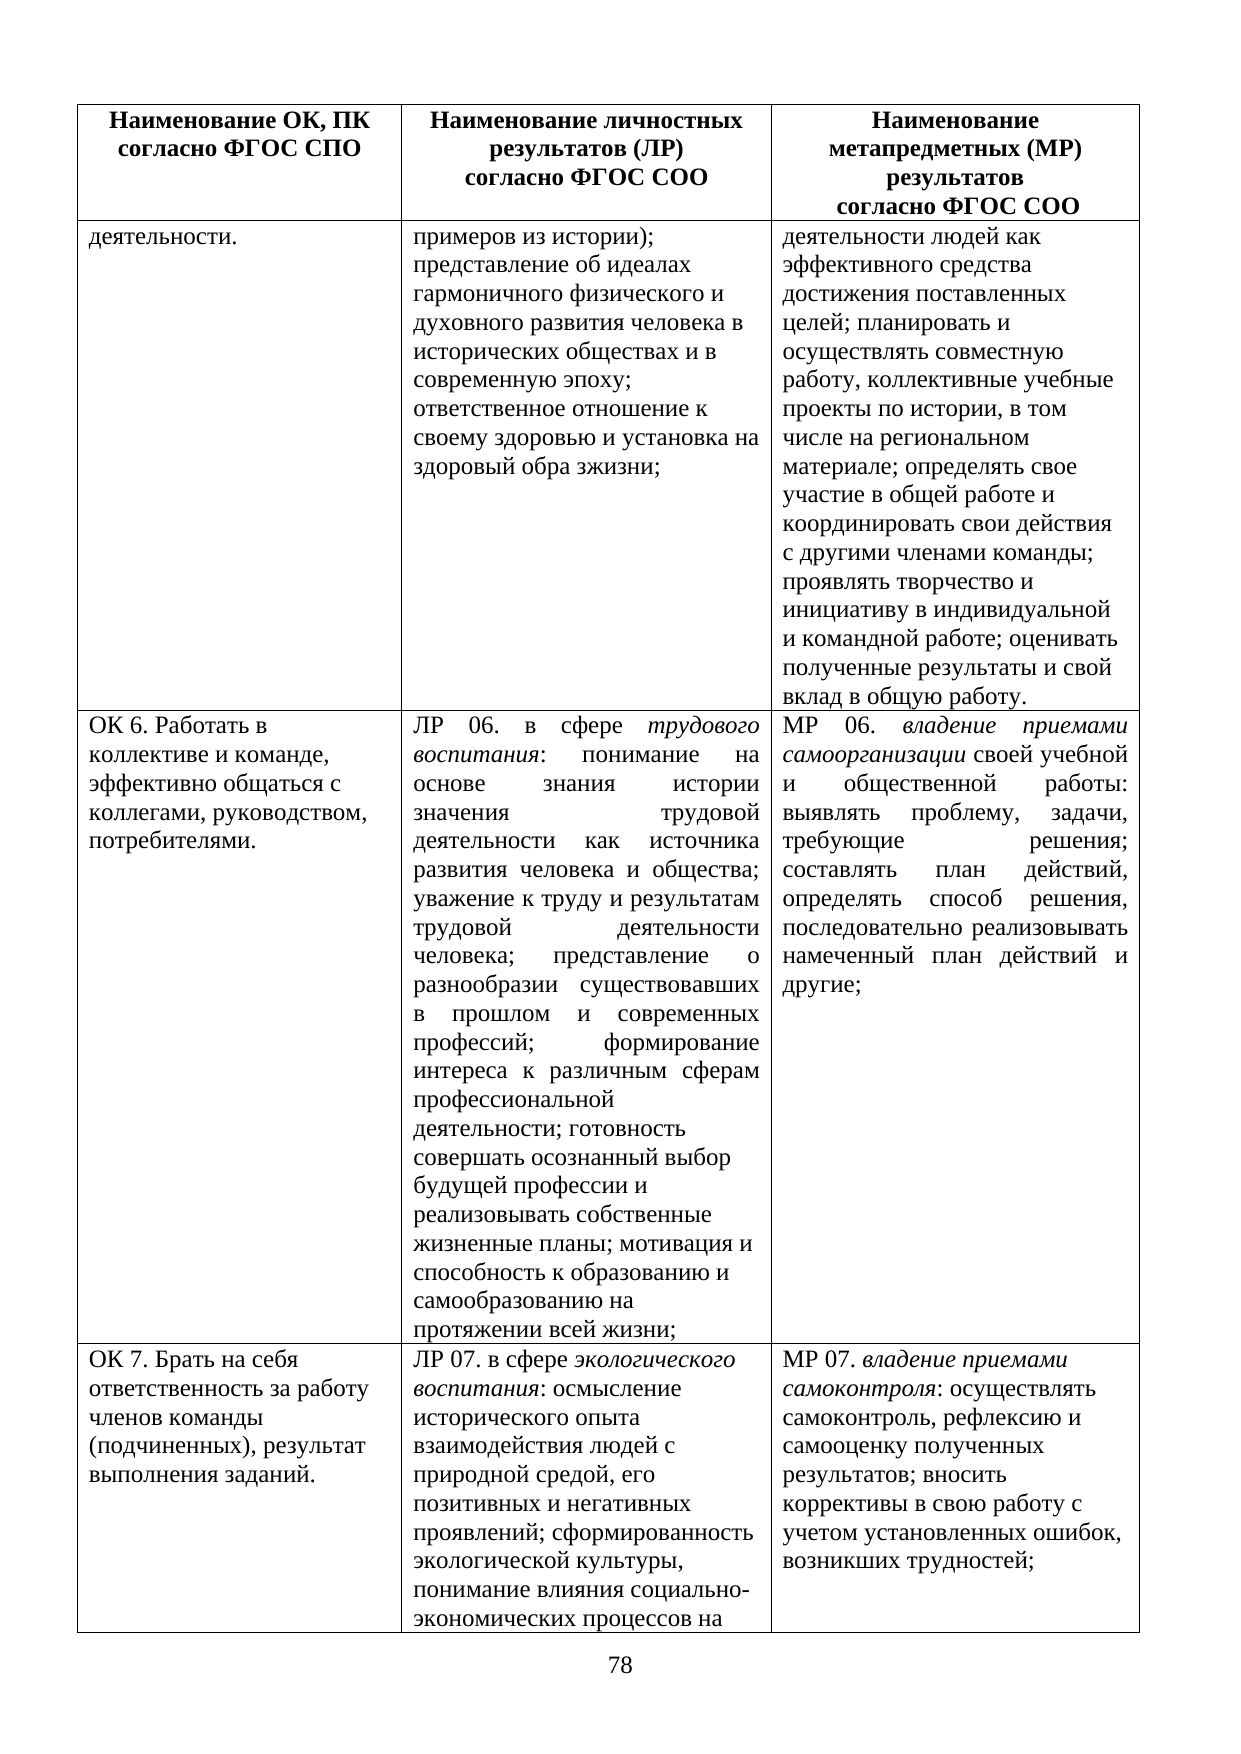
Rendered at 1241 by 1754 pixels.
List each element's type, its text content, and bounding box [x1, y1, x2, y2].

table_cell ОК 6. Работать в коллективе и команде, эффективно общаться с коллегами, руководством, потребителями. [78, 711, 401, 1343]
table_cell ОК 5. Использовать информационно-коммуникационные технологии в профессиональной деятельности. [78, 221, 401, 709]
table_header Наименование метапредметных (МР) результатов согласно ФГОС СОО [772, 105, 1139, 220]
table_header Наименование ОК, ПК согласно ФГОС СПО [78, 105, 401, 220]
table_cell ЛР 06. в сфере трудового воспитания: понимание на основе знания истории значения трудовой деятельности как источника развития человека и общества; уважение к труду и результатам трудовой деятельности человека; представление о разнообразии существовавших в прошлом и современных профессий; формирование интереса к различным сферам профессиональной деятельности; готовность совершать осознанный выбор будущей профессии и реализовывать собственные жизненные планы; мотивация и способность к образованию и самообразованию на протяжении всей жизни; [402, 711, 771, 1343]
table_header Наименование личностных результатов (ЛР) согласно ФГОС СОО [402, 105, 771, 220]
table_cell ОК 7. Брать на себя ответственность за работу членов команды (подчиненных), результат выполнения заданий. [78, 1344, 401, 1632]
table_cell МР 06. владение приемами самоорганизации своей учебной и общественной работы: выявлять проблему, задачи, требующие решения; составлять план действий, определять способ решения, последовательно реализовывать намеченный план действий и другие; [772, 711, 1139, 1343]
